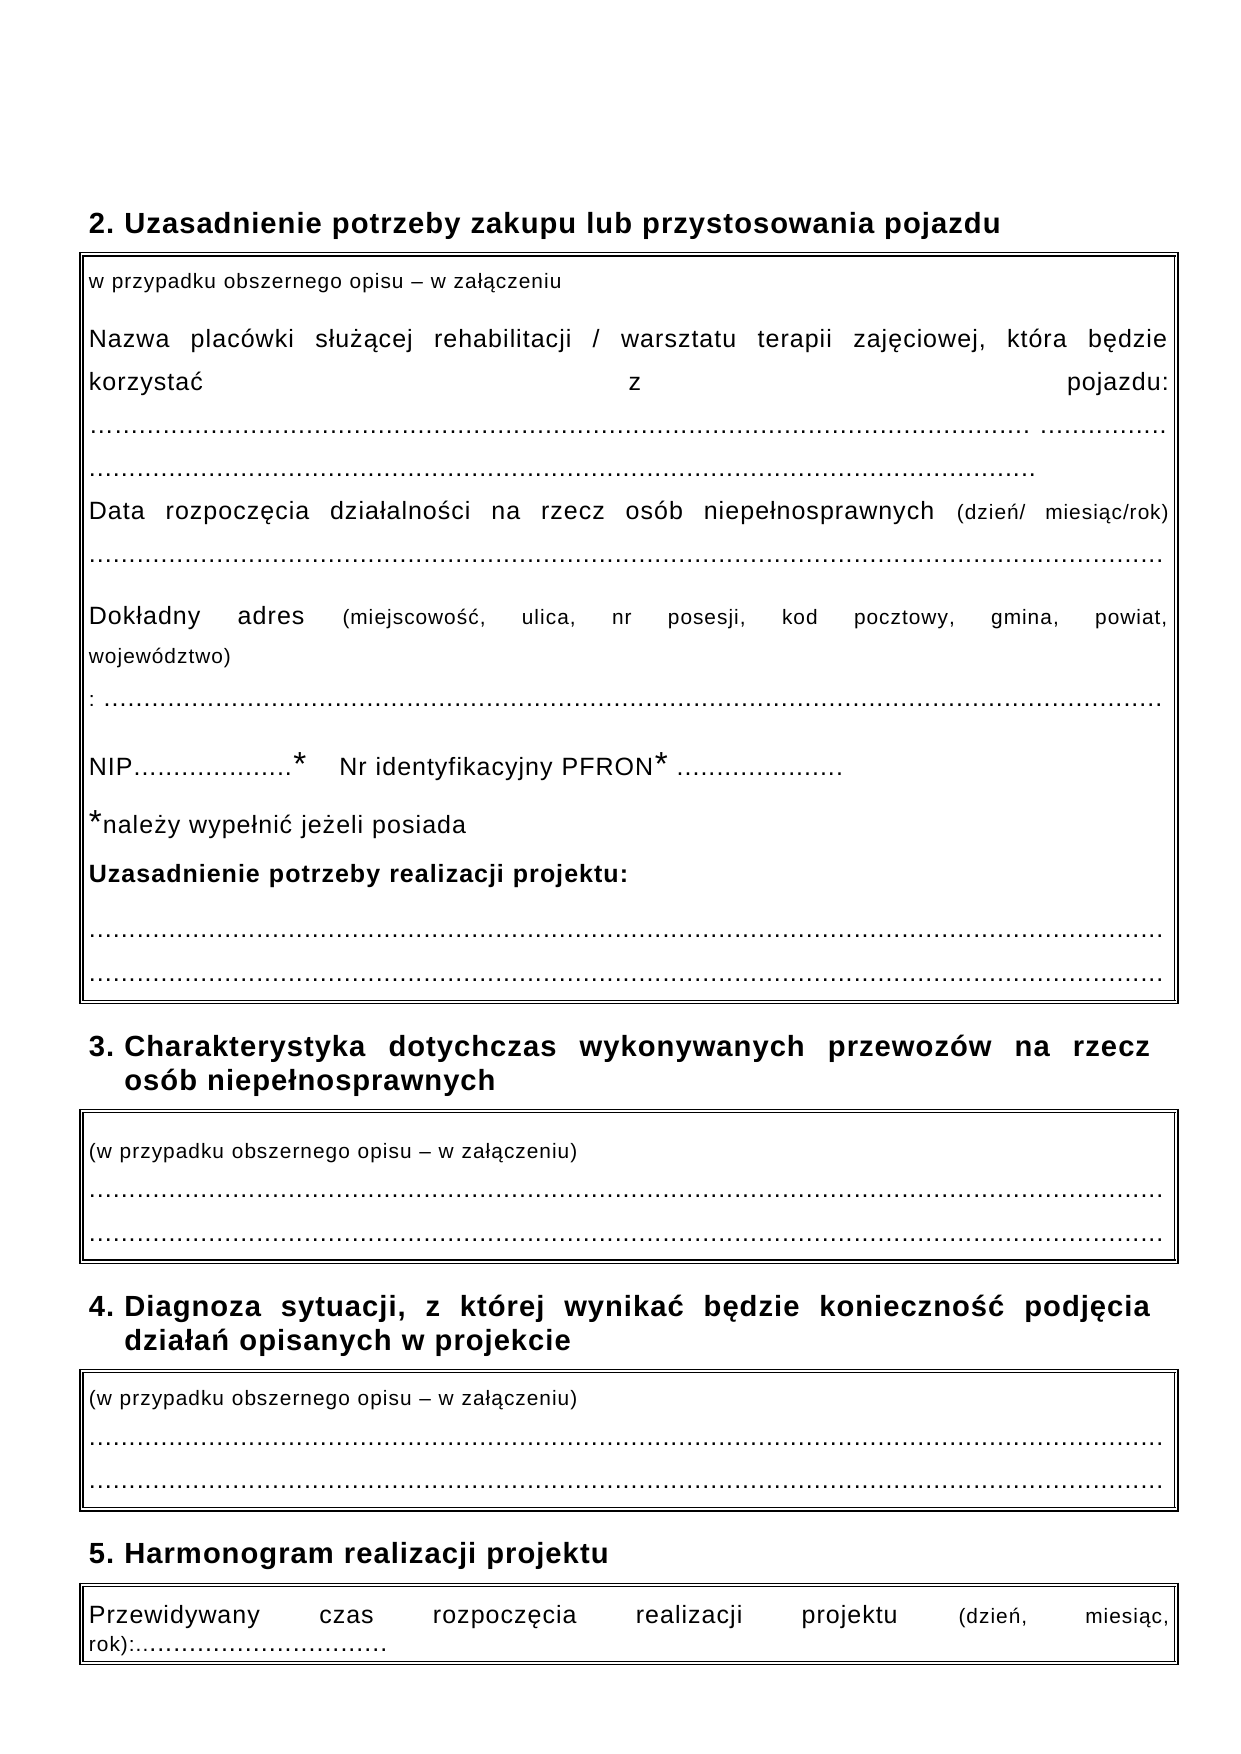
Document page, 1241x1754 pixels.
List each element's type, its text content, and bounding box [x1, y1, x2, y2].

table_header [84, 1587, 1174, 1661]
table_header w przypadku obszernego opisu – w załączeniu Nazwa placówki służącej rehabilitacji / warsztatu terapii zajęciowej, która będzie korzystać z pojazdu: …................................................................................................................... ....................................................................................................................................... Data rozpoczęcia działalności na rzecz osób niepełnosprawnych (dzień/ miesiąc/rok) ....................................................................................................................................... Dokładny adres (miejscowość, ulica, nr posesji, kod pocztowy, gmina, powiat, województwo): ..................................................................................................................................... NIP....................* Nr identyfikacyjny PFRON* ..................... *należy wypełnić jeżeli posiada Uzasadnienie potrzeby realizacji projektu: .............................................................................................................................................................................................................................................................................. [84, 257, 1174, 999]
text 4. Diagnoza sytuacji, z której wynikać będzie konieczność podjęcia działań opisanych w projekcie [89, 1289, 1152, 1356]
table_header (w przypadku obszernego opisu – w załączeniu) .............................................................................................................................................................................................................................................................................. [84, 1113, 1174, 1259]
text 3. Charakterystyka dotychczas wykonywanych przewozów na rzecz osób niepełnosprawnych [89, 1029, 1152, 1096]
text 5. Harmonogram realizacji projektu [89, 1536, 1152, 1570]
text 2. Uzasadnienie potrzeby zakupu lub przystosowania pojazdu [89, 206, 1152, 239]
table_header (w przypadku obszernego opisu – w załączeniu) .............................................................................................................................................................................................................................................................................. [84, 1373, 1174, 1507]
